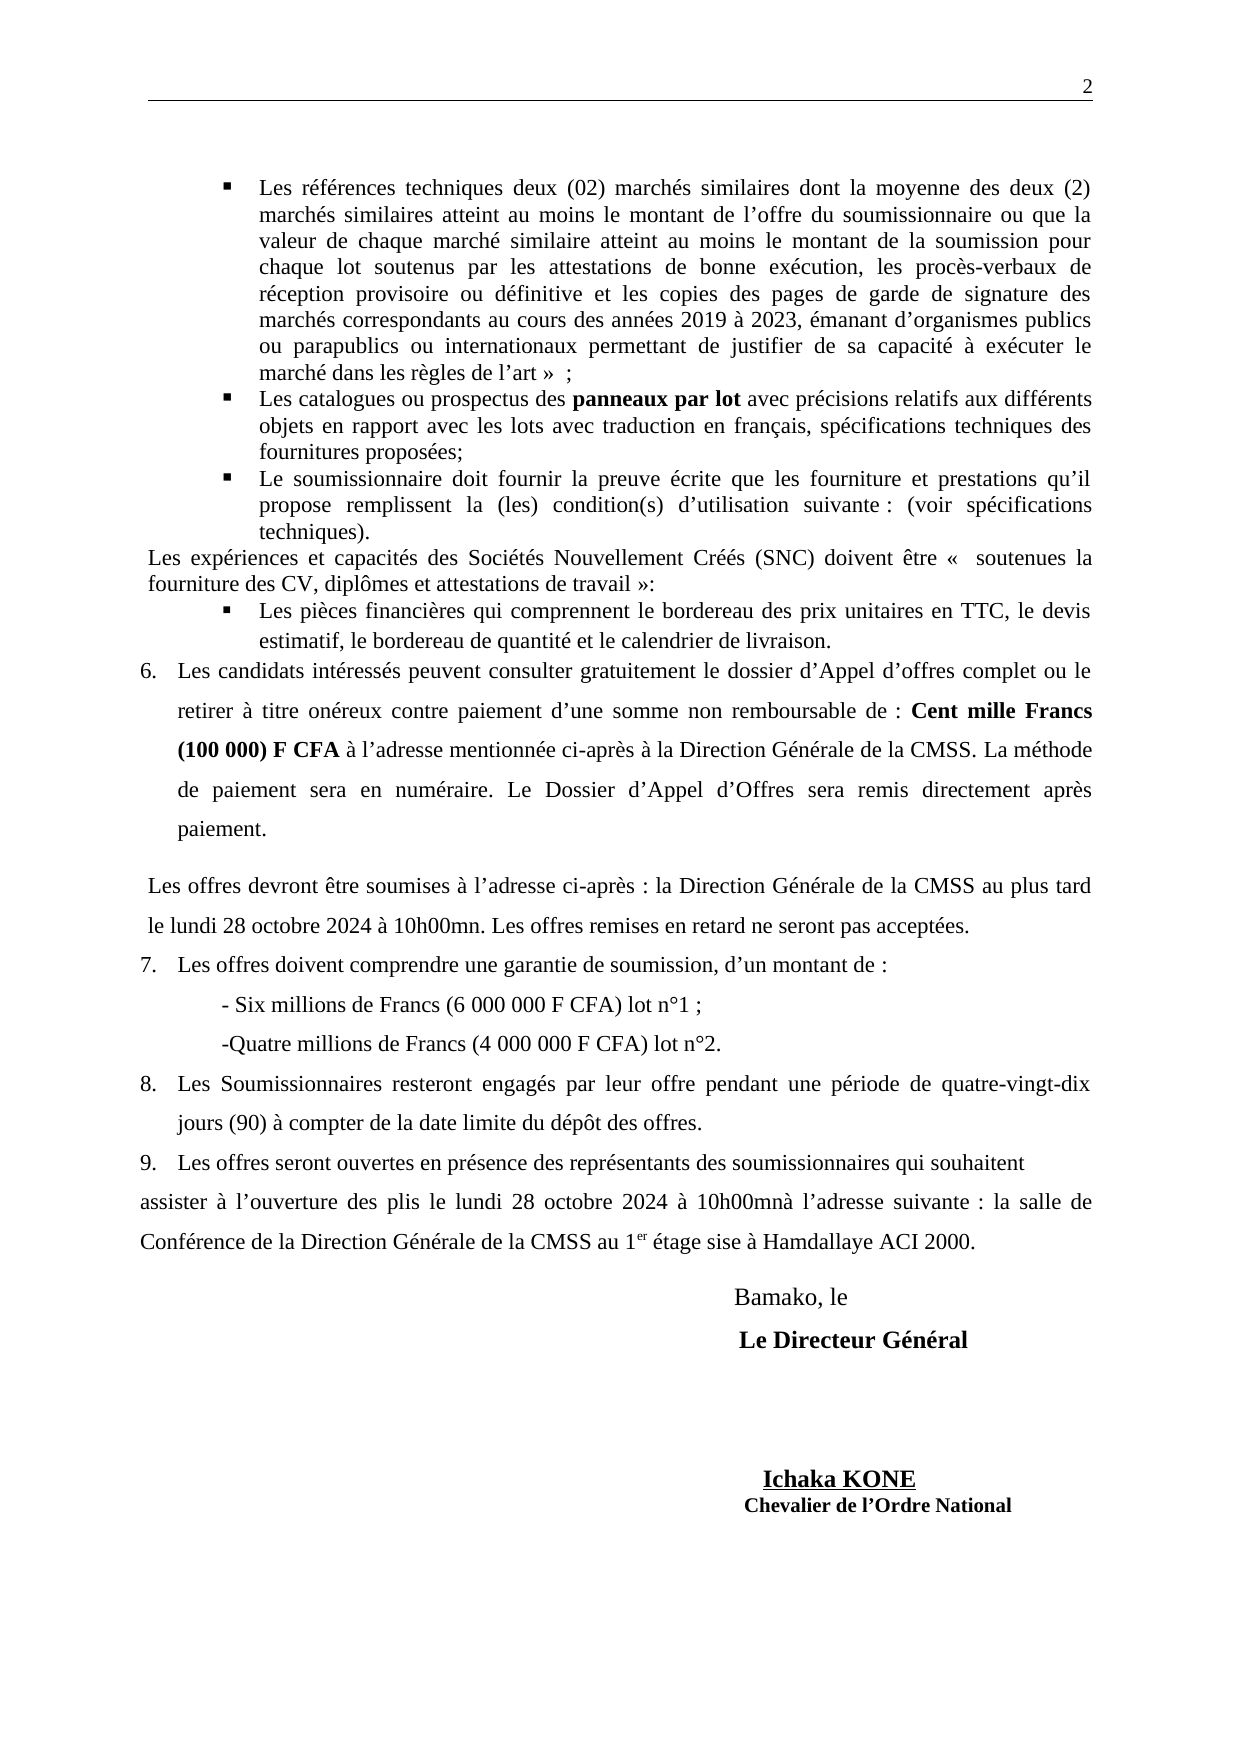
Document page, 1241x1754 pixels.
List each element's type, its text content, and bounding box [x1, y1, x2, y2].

text Les offres devront être soumises à l’adresse ci-après : la Direction Générale de la CMSS au plus tard le lundi 28 octobre 2024 à 10h00mn. Les offres remises en retard ne seront pas acceptées. [148, 873, 1093, 938]
text Les expériences et capacités des Sociétés Nouvellement Créés (SNC) doivent être « soutenues la fourniture des CV, diplômes et attestations de travail »: [148, 544, 1093, 597]
list Les références techniques deux (02) marchés similaires dont la moyenne des deux (2) marchés similaires atteint au moins le montant de l’offre du soumissionnaire ou que la valeur de chaque marché similaire atteint au moins le montant de la soumission pour chaque lot soutenus par les attestations de bonne exécution, les procès-verbaux de réception provisoire ou définitive et les copies des pages de garde de signature des marchés correspondants au cours des années 2019 à 2023, émanant d’organismes publics ou parapublics ou internationaux permettant de justifier de sa capacité à exécuter le marché dans les règles de l’art » ; [221, 174, 1093, 385]
list Les pièces financières qui comprennent le bordereau des prix unitaires en TTC, le devis estimatif, le bordereau de quantité et le calendrier de livraison. [221, 597, 1093, 653]
text - Six millions de Francs (6 000 000 F CFA) lot n°1 ; [221, 991, 1093, 1017]
list Le soumissionnaire doit fournir la preuve écrite que les fourniture et prestations qu’il propose remplissent la (les) condition(s) d’utilisation suivante : (voir spécifications techniques). [221, 465, 1093, 544]
text Bamako, le [140, 1282, 1093, 1311]
list Les Soumissionnaires resteront engagés par leur offre pendant une période de quatre-vingt-dix jours (90) à compter de la date limite du dépôt des offres. [140, 1070, 1093, 1136]
text Ichaka KONE [148, 1464, 1093, 1493]
list Les offres seront ouvertes en présence des représentants des soumissionnaires qui souhaitent [140, 1149, 1093, 1175]
text assister à l’ouverture des plis le lundi 28 octobre 2024 à 10h00mnà l’adresse suivante : la salle de Conférence de la Direction Générale de la CMSS au 1er étage sise à Hamdallaye ACI 2000. [140, 1188, 1093, 1254]
list Les catalogues ou prospectus des panneaux par lot avec précisions relatifs aux différents objets en rapport avec les lots avec traduction en français, spécifications techniques des fournitures proposées; [221, 385, 1093, 465]
text Le Directeur Général [369, 1325, 1093, 1382]
text Chevalier de l’Ordre National [148, 1493, 1093, 1517]
list Les offres doivent comprendre une garantie de soumission, d’un montant de : [140, 952, 1093, 978]
list Les candidats intéressés peuvent consulter gratuitement le dossier d’Appel d’offres complet ou le retirer à titre onéreux contre paiement d’une somme non remboursable de : Cent mille Francs (100 000) F CFA à l’adresse mentionnée ci-après à la Direction Générale de la CMSS. La méthode de paiement sera en numéraire. Le Dossier d’Appel d’Offres sera remis directement après paiement. [140, 657, 1093, 842]
text -Quatre millions de Francs (4 000 000 F CFA) lot n°2. [221, 1031, 1093, 1057]
